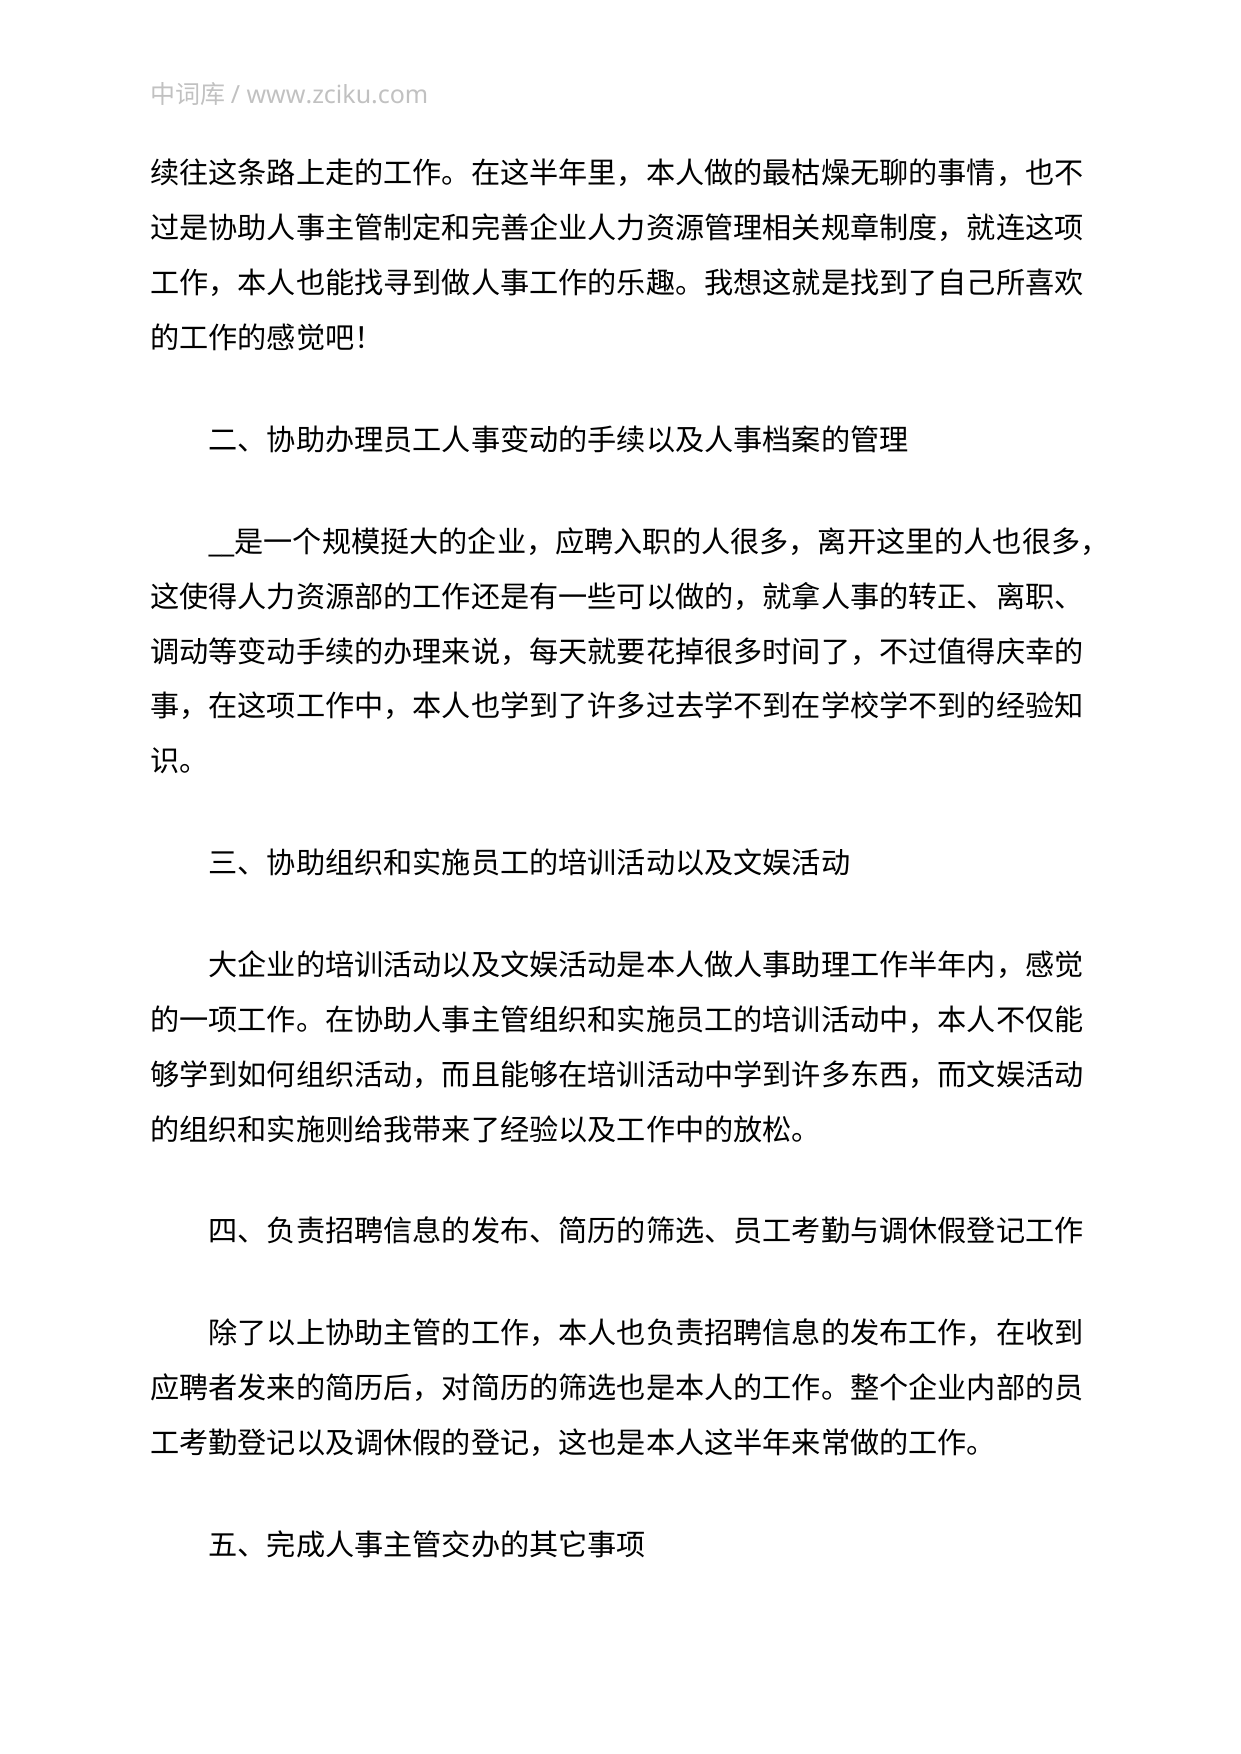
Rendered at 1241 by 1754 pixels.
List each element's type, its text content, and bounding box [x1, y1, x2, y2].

text 四、负责招聘信息的发布、简历的筛选、员工考勤与调休假登记工作 [150, 1208, 1090, 1250]
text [150, 150, 1090, 357]
text 三、协助组织和实施员工的培训活动以及文娱活动 [150, 840, 1090, 882]
text 除了以上协助主管的工作，本人也负责招聘信息的发布工作，在收到应聘者发来的简历后，对简历的筛选也是本人的工作。整个企业内部的员工考勤登记以及调休假的登记，这也是本人这半年来常做的工作。 [150, 1310, 1090, 1462]
text 五、完成人事主管交办的其它事项 [150, 1521, 1090, 1563]
text 大企业的培训活动以及文娱活动是本人做人事助理工作半年内，感觉的一项工作。在协助人事主管组织和实施员工的培训活动中，本人不仅能够学到如何组织活动，而且能够在培训活动中学到许多东西，而文娱活动的组织和实施则给我带来了经验以及工作中的放松。 [150, 941, 1090, 1148]
text __是一个规模挺大的企业，应聘入职的人很多，离开这里的人也很多，这使得人力资源部的工作还是有一些可以做的，就拿人事的转正、离职、调动等变动手续的办理来说，每天就要花掉很多时间了，不过值得庆幸的事，在这项工作中，本人也学到了许多过去学不到在学校学不到的经验知识。 [150, 518, 1090, 780]
text 二、协助办理员工人事变动的手续以及人事档案的管理 [150, 416, 1090, 459]
